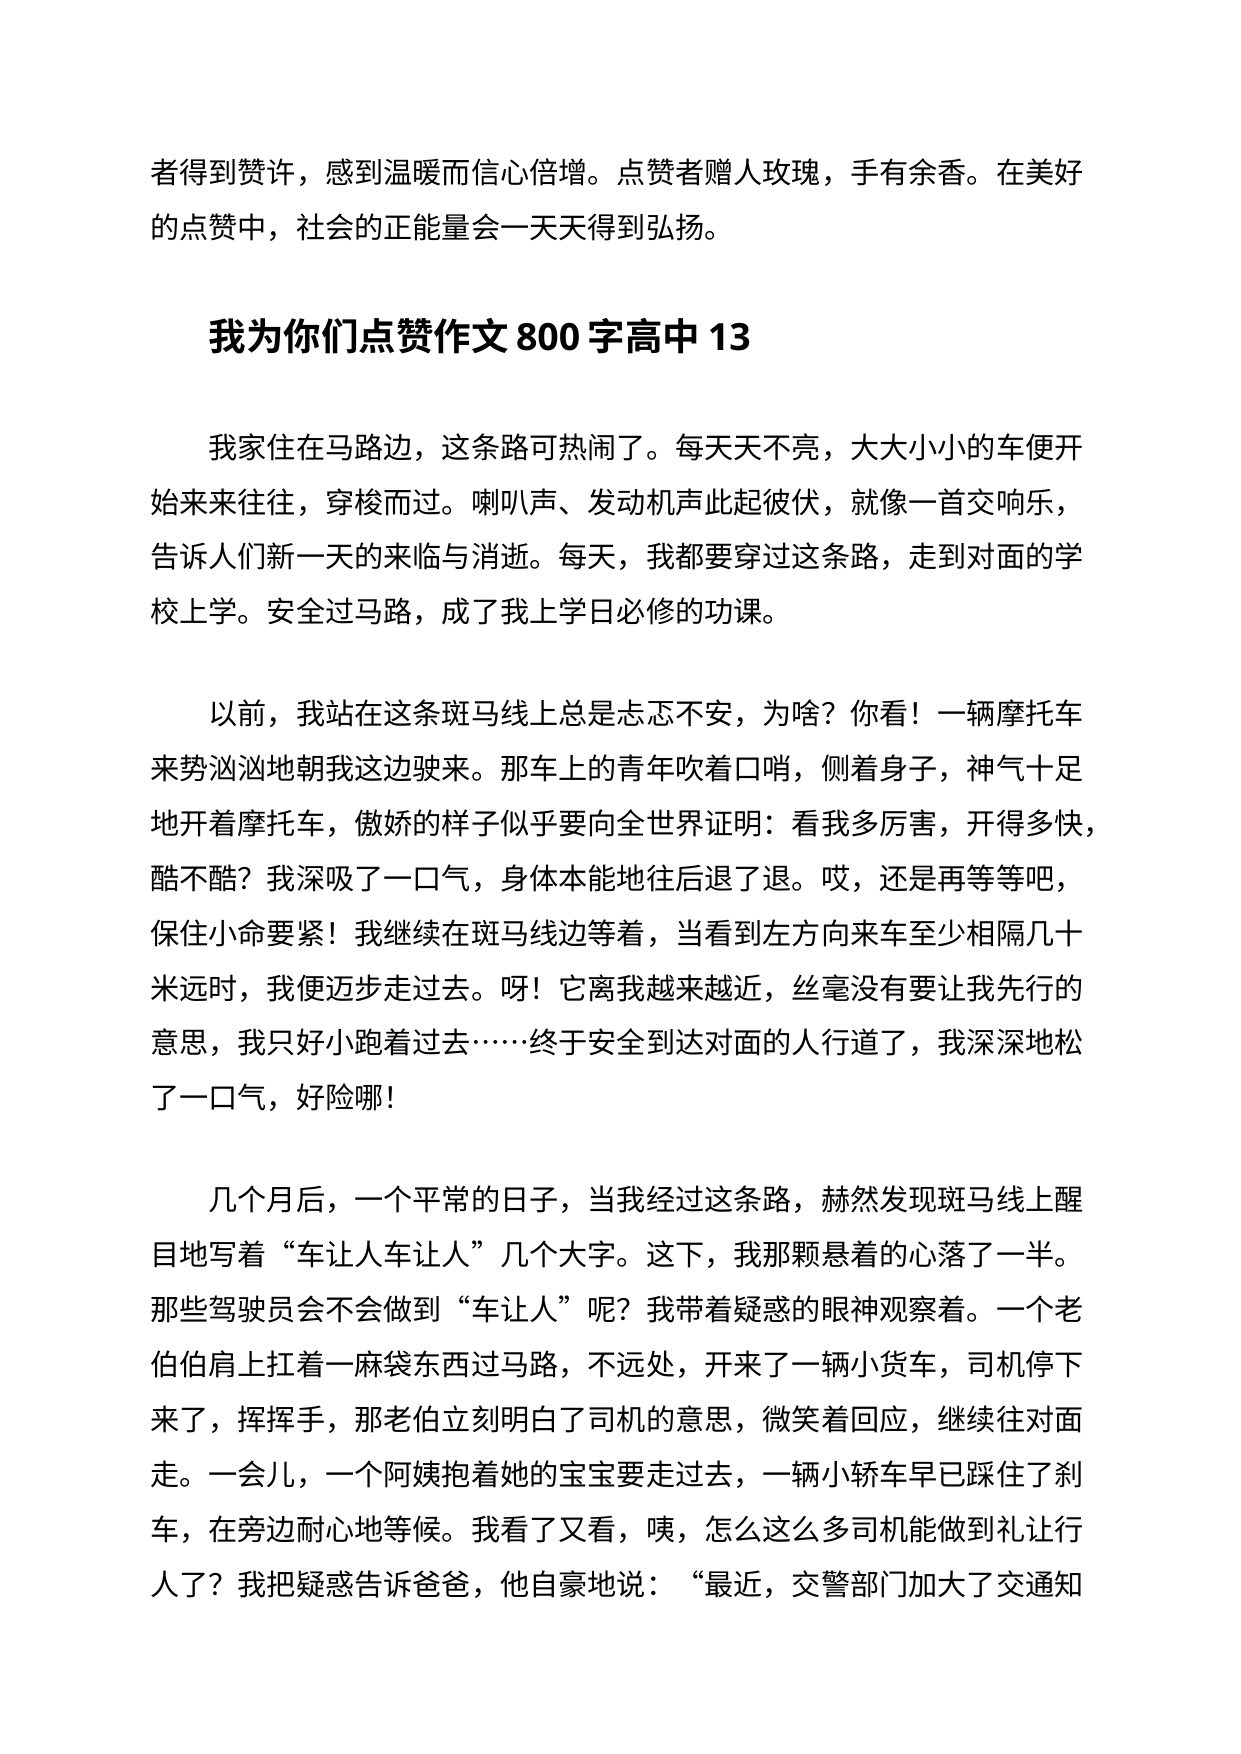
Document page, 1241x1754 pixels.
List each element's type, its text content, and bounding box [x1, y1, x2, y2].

text 以前，我站在这条斑马线上总是忐忑不安，为啥？你看！一辆摩托车来势汹汹地朝我这边驶来。那车上的青年吹着口哨，侧着身子，神气十足地开着摩托车，傲娇的样子似乎要向全世界证明：看我多厉害，开得多快，酷不酷？我深吸了一口气，身体本能地往后退了退。哎，还是再等等吧，保住小命要紧！我继续在斑马线边等着，当看到左方向来车至少相隔几十米远时，我便迈步走过去。呀！它离我越来越近，丝毫没有要让我先行的意思，我只好小跑着过去……终于安全到达对面的人行道了，我深深地松了一口气，好险哪！ [150, 691, 1090, 1117]
text 我家住在马路边，这条路可热闹了。每天天不亮，大大小小的车便开始来来往往，穿梭而过。喇叭声、发动机声此起彼伏，就像一首交响乐，告诉人们新一天的来临与消逝。每天，我都要穿过这条路，走到对面的学校上学。安全过马路，成了我上学日必修的功课。 [150, 424, 1090, 631]
text 我为你们点赞作文800字高中13 [150, 307, 1090, 361]
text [150, 1177, 1090, 1603]
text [150, 150, 1090, 247]
